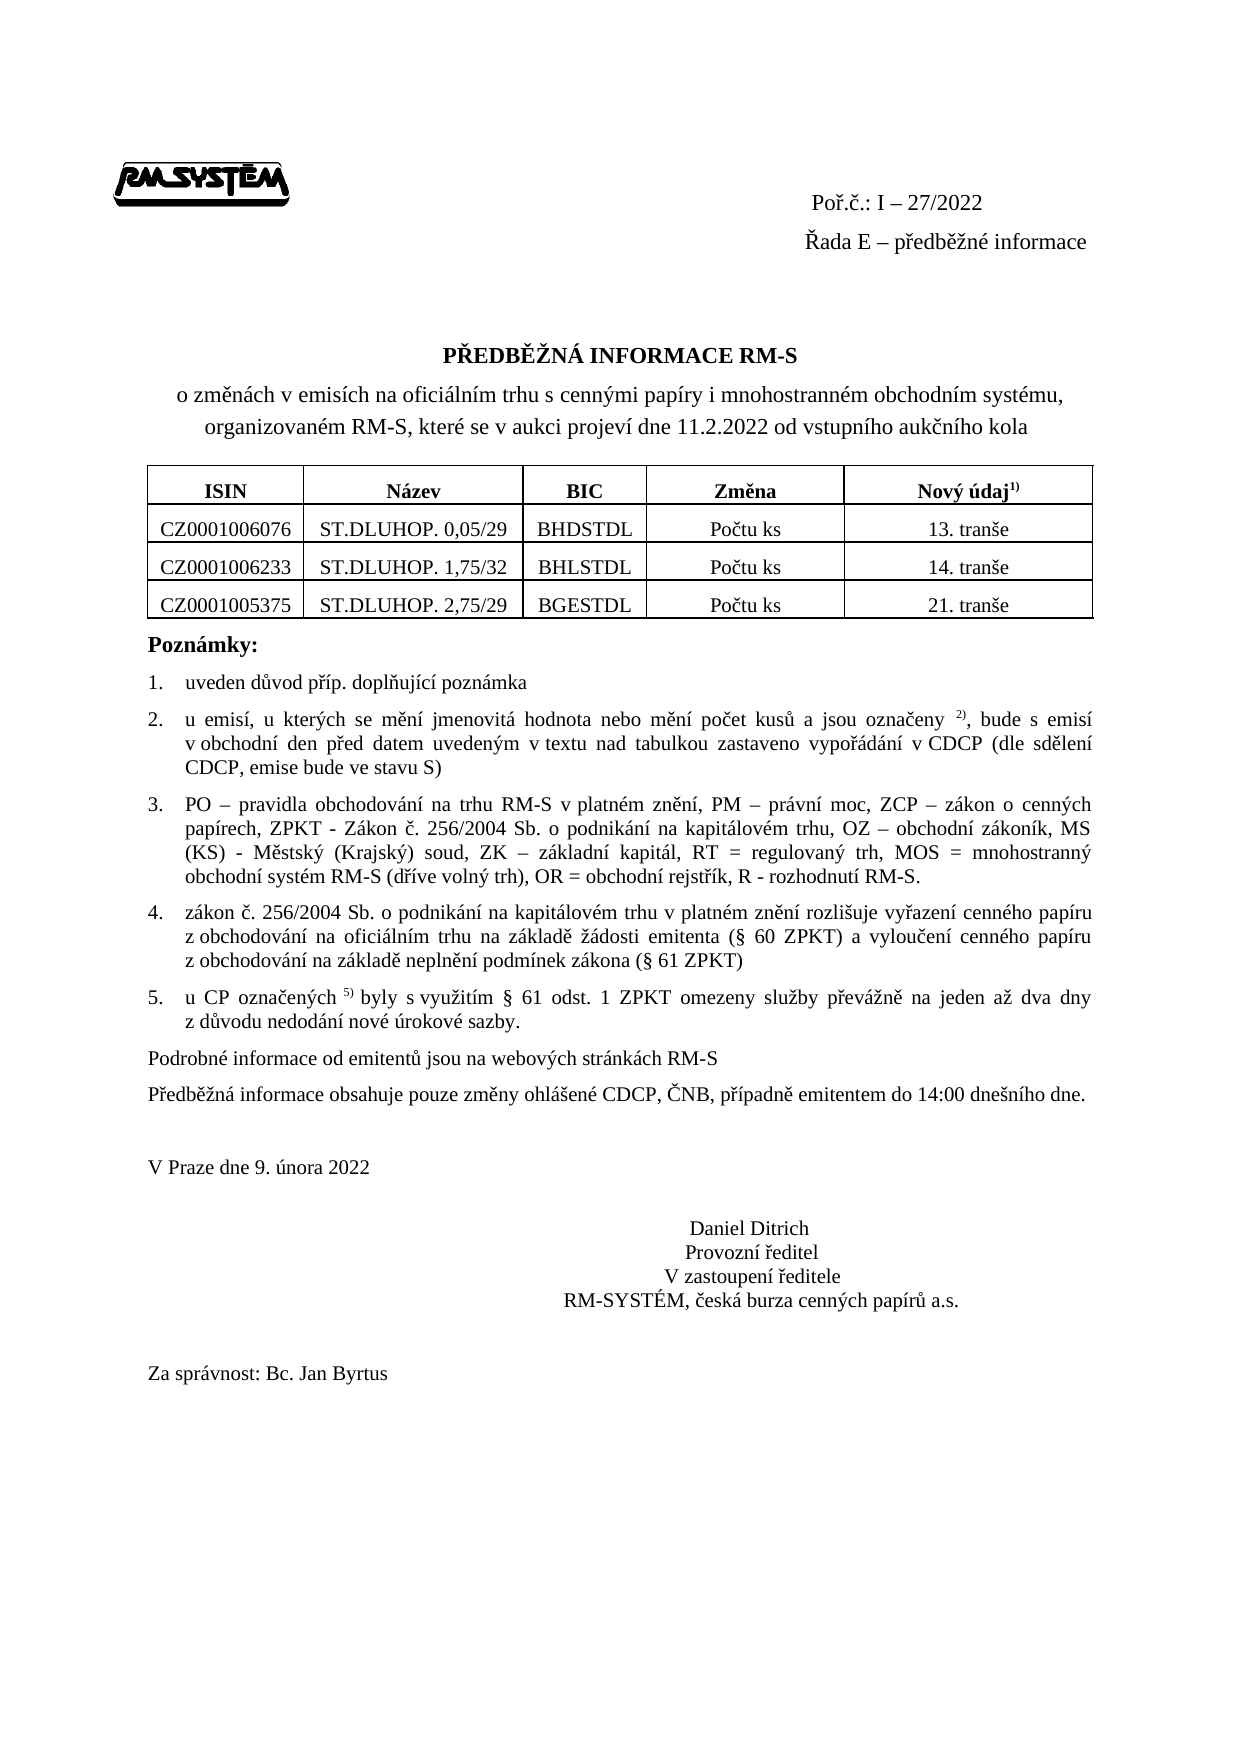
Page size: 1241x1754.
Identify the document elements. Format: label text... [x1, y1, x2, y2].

text Řada E – předběžné informace [29, 228, 1093, 254]
picture [107, 160, 294, 211]
text Poznámky: [148, 631, 1093, 658]
table_cell CZ0001006076 [148, 505, 303, 541]
list u emisí, u kterých se mění jmenovitá hodnota nebo mění počet kusů a jsou označeny 2), bude s emisí v obchodní den před datem uvedeným v textu nad tabulkou zastaveno vypořádání v CDCP (dle sdělení CDCP, emise bude ve stavu S) [148, 707, 1093, 779]
list uveden důvod příp. doplňující poznámka [148, 670, 1093, 694]
table_cell BGESTDL [524, 581, 646, 617]
table_cell CZ0001005375 [148, 581, 303, 617]
table_cell CZ0001006233 [148, 543, 303, 579]
table_cell ST.DLUHOP. 1,75/32 [304, 543, 522, 579]
text Provozní ředitel [148, 1240, 1093, 1264]
table_cell BHLSTDL [524, 543, 646, 579]
table_header Nový údaj1) [845, 466, 1092, 503]
table_header Změna [647, 466, 843, 503]
text Předběžná informace obsahuje pouze změny ohlášené CDCP, ČNB, případně emitentem do 14:00 dnešního dne. [148, 1082, 1093, 1106]
text o změnách v emisích na oficiálním trhu s cennými papíry i mnohostranném obchodním systému, organizovaném RM-S, které se v aukci projeví dne 11.2.2022 od vstupního aukčního kola [148, 381, 1093, 465]
table_cell BHDSTDL [524, 505, 646, 541]
table_cell ST.DLUHOP. 2,75/29 [304, 581, 522, 617]
list PO – pravidla obchodování na trhu RM-S v platném znění, PM – právní moc, ZCP – zákon o cenných papírech, ZPKT - Zákon č. 256/2004 Sb. o podnikání na kapitálovém trhu, OZ – obchodní zákoník, MS (KS) - Městský (Krajský) soud, ZK – základní kapitál, RT = regulovaný trh, MOS = mnohostranný obchodní systém RM-S (dříve volný trh), OR = obchodní rejstřík, R - rozhodnutí RM-S. [148, 791, 1093, 888]
table_cell Počtu ks [647, 543, 844, 579]
text Podrobné informace od emitentů jsou na webových stránkách RM-S [148, 1046, 1093, 1069]
list zákon č. 256/2004 Sb. o podnikání na kapitálovém trhu v platném znění rozlišuje vyřazení cenného papíru z obchodování na oficiálním trhu na základě žádosti emitenta (§ 60 ZPKT) a vyloučení cenného papíru z obchodování na základě neplnění podmínek zákona (§ 61 ZPKT) [148, 900, 1093, 972]
table_cell 21. tranše [845, 581, 1092, 617]
text Za správnost: Bc. Jan Byrtus [148, 1361, 1093, 1385]
list u CP označených 5) byly s využitím § 61 odst. 1 ZPKT omezeny služby převážně na jeden až dva dny z důvodu nedodání nové úrokové sazby. [148, 985, 1093, 1033]
text PŘEDBĚŽNÁ INFORMACE RM-S [44, 342, 1093, 368]
text RM-SYSTÉM, česká burza cenných papírů a.s. [148, 1288, 1093, 1312]
table_header Název [304, 466, 522, 503]
table_cell ST.DLUHOP. 0,05/29 [304, 505, 522, 541]
table_cell 14. tranše [845, 543, 1092, 579]
text V zastoupení ředitele [148, 1264, 1093, 1288]
text Daniel Ditrich [148, 1216, 1093, 1240]
table_header ISIN [148, 466, 303, 503]
table_header BIC [524, 466, 646, 503]
table_cell Počtu ks [647, 581, 844, 617]
text Poř.č.: I – 27/2022 [29, 160, 1093, 215]
table_cell Počtu ks [647, 505, 844, 541]
text V Praze dne 9. února 2022 [148, 1155, 1093, 1179]
table_cell 13. tranše [845, 505, 1092, 541]
